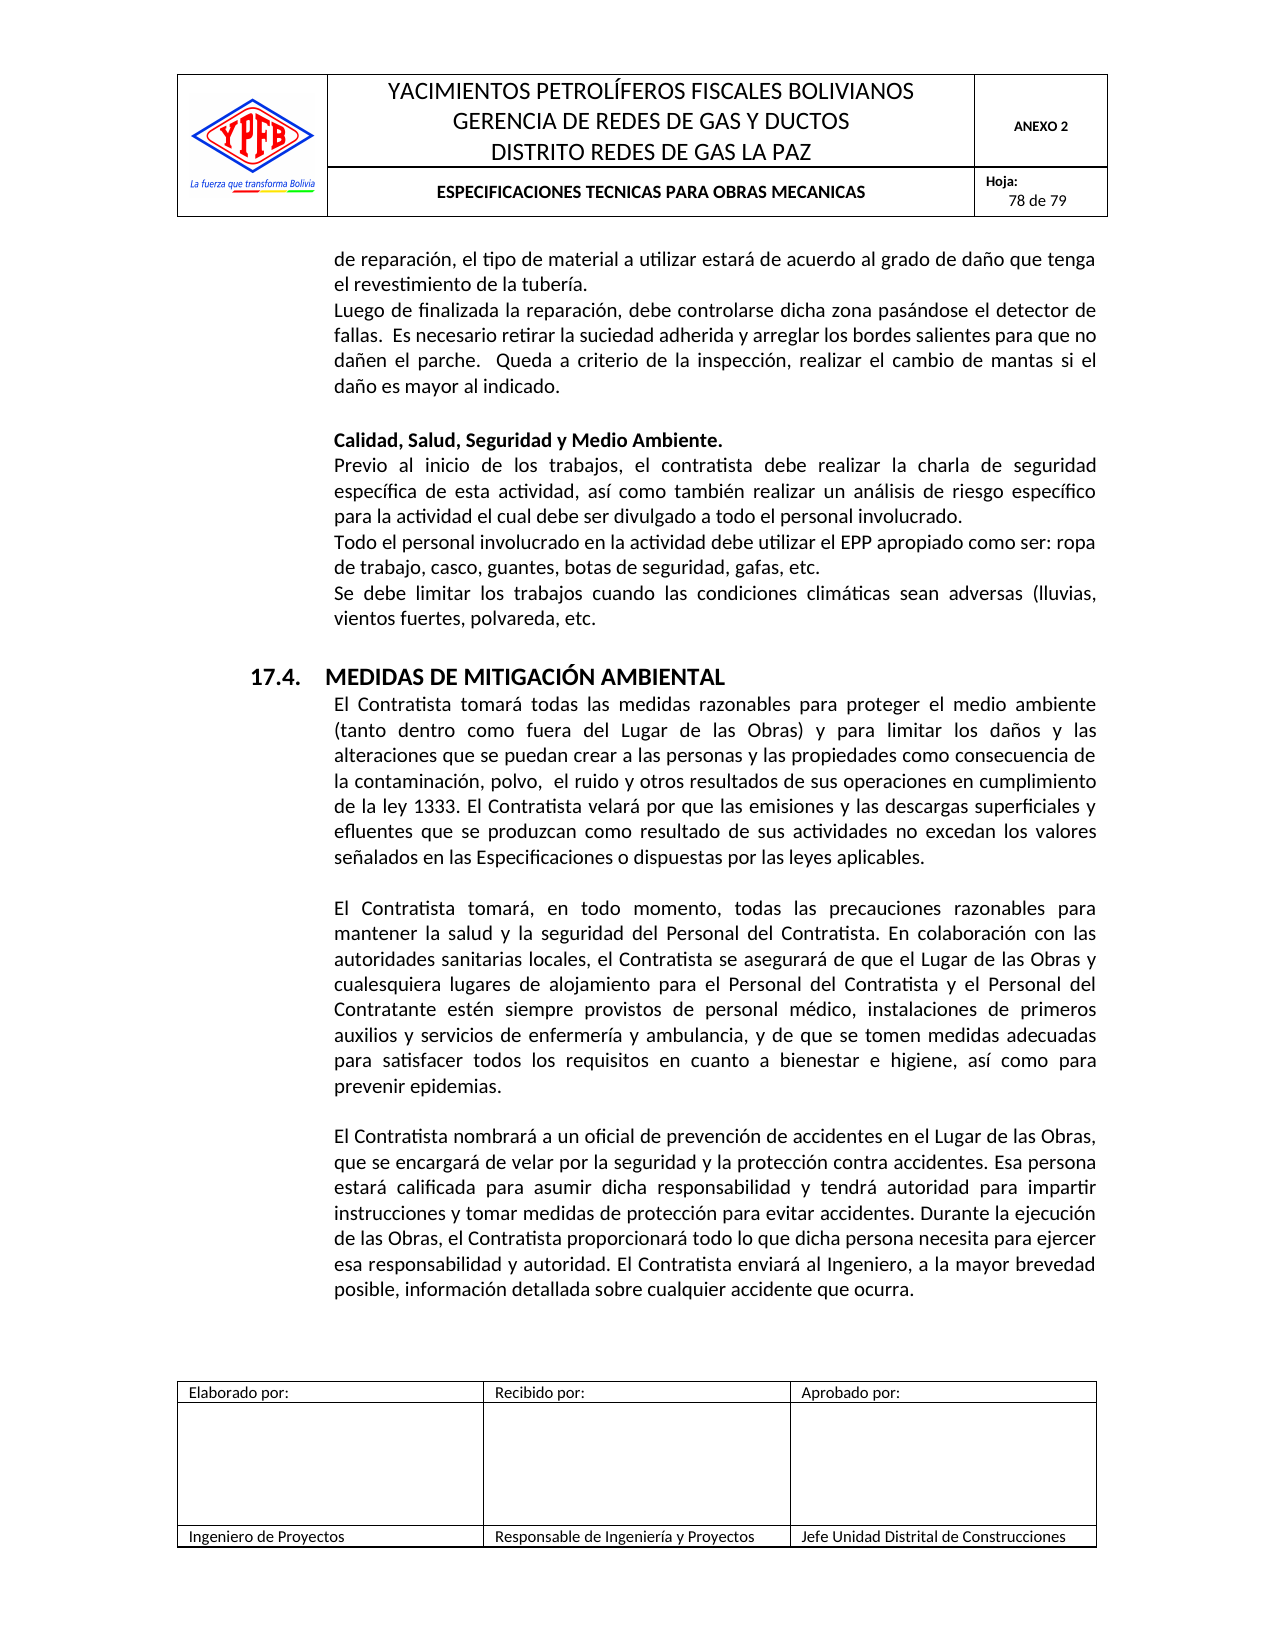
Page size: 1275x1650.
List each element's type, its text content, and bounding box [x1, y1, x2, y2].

picture [188, 93, 316, 198]
text Luego de finalizada la reparación, debe controlarse dicha zona pasándose el detector de fallas. Es necesario retirar la suciedad adherida y arreglar los bordes salientes para que no dañen el parche. Queda a criterio de la inspección, realizar el cambio de mantas si el daño es mayor al indicado. [334, 297, 1098, 398]
text Todo el personal involucrado en la actividad debe utilizar el EPP apropiado como ser: ropa de trabajo, casco, guantes, botas de seguridad, gafas, etc. [334, 529, 1098, 580]
text Previo al inicio de los trabajos, el contratista debe realizar la charla de seguridad específica de esta actividad, así como también realizar un análisis de riesgo específico para la actividad el cual debe ser divulgado a todo el personal involucrado. [334, 453, 1098, 529]
text El Contratista nombrará a un oficial de prevención de accidentes en el Lugar de las Obras, que se encargará de velar por la seguridad y la protección contra accidentes. Esa persona estará calificada para asumir dicha responsabilidad y tendrá autoridad para impartir instrucciones y tomar medidas de protección para evitar accidentes. Durante la ejecución de las Obras, el Contratista proporcionará todo lo que dicha persona necesita para ejercer esa responsabilidad y autoridad. El Contratista enviará al Ingeniero, a la mayor brevedad posible, información detallada sobre cualquier accidente que ocurra. [334, 1124, 1098, 1302]
text El Contratista tomará todas las medidas razonables para proteger el medio ambiente (tanto dentro como fuera del Lugar de las Obras) y para limitar los daños y las alteraciones que se puedan crear a las personas y las propiedades como consecuencia de la contaminación, polvo, el ruido y otros resultados de sus operaciones en cumplimiento de la ley 1333. El Contratista velará por que las emisiones y las descargas superficiales y efluentes que se produzcan como resultado de sus actividades no excedan los valores señalados en las Especificaciones o dispuestas por las leyes aplicables. [334, 692, 1098, 869]
text Se debe limitar los trabajos cuando las condiciones climáticas sean adversas (lluvias, vientos fuertes, polvareda, etc. [334, 580, 1098, 631]
list MEDIDAS DE MITIGACIÓN AMBIENTAL [250, 661, 1098, 692]
text Calidad, Salud, Seguridad y Medio Ambiente. [334, 427, 1098, 453]
text El Contratista tomará, en todo momento, todas las precauciones razonables para mantener la salud y la seguridad del Personal del Contratista. En colaboración con las autoridades sanitarias locales, el Contratista se asegurará de que el Lugar de las Obras y cualesquiera lugares de alojamiento para el Personal del Contratista y el Personal del Contratante estén siempre provistos de personal médico, instalaciones de primeros auxilios y servicios de enfermería y ambulancia, y de que se tomen medidas adecuadas para satisfacer todos los requisitos en cuanto a bienestar e higiene, así como para prevenir epidemias. [334, 895, 1098, 1098]
